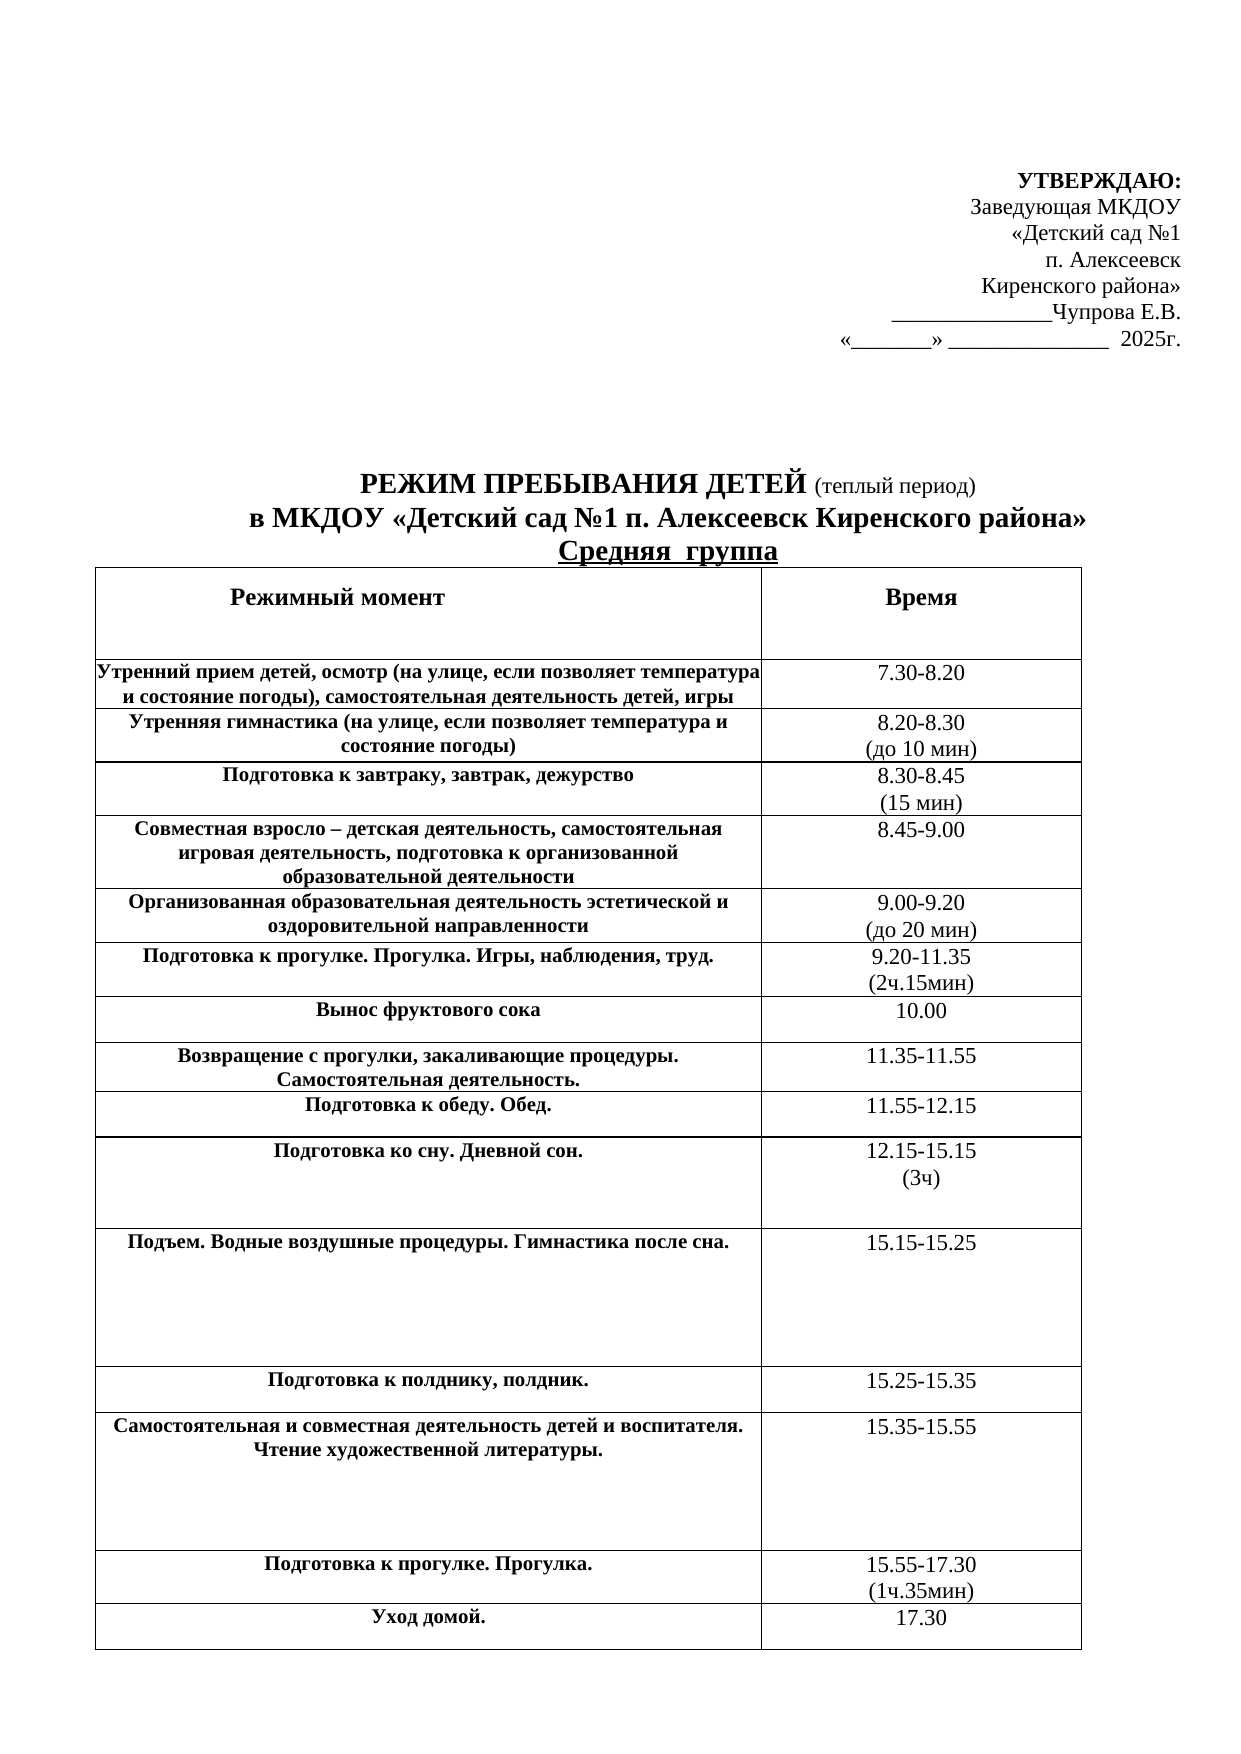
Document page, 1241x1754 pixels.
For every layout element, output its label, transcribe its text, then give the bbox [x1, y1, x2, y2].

text Киренского района» [154, 272, 1182, 298]
table_cell 8.30-8.45 (15 мин) [762, 763, 1081, 815]
table_cell 15.55-17.30 (1ч.35мин) [762, 1551, 1081, 1603]
text РЕЖИМ ПРЕБЫВАНИЯ ДЕТЕЙ (теплый период) [154, 466, 1182, 500]
table_cell 9.20-11.35 (2ч.15мин) [762, 943, 1081, 996]
table_cell Подготовка к полднику, полдник. [96, 1367, 761, 1412]
text «_______» ______________ 2025г. [154, 325, 1182, 351]
table_cell Подготовка к обеду. Обед. [96, 1092, 761, 1136]
table_cell Возвращение с прогулки, закаливающие процедуры. Самостоятельная деятельность. [96, 1043, 761, 1091]
text п. Алексеевск [154, 246, 1182, 272]
table_cell Уход домой. [96, 1604, 761, 1649]
table_cell Подготовка ко сну. Дневной сон. [96, 1138, 761, 1228]
table_header Режимный момент [96, 568, 761, 658]
table_cell Организованная образовательная деятельность эстетической и оздоровительной направленности [96, 889, 761, 942]
table_cell Вынос фруктового сока [96, 997, 761, 1042]
text Заведующая МКДОУ [154, 193, 1182, 219]
text ______________Чупрова Е.В. [154, 298, 1182, 325]
text в МКДОУ «Детский сад №1 п. Алексеевск Киренского района» [154, 500, 1182, 533]
table_cell Подготовка к прогулке. Прогулка. Игры, наблюдения, труд. [96, 943, 761, 996]
table_cell Утренний прием детей, осмотр (на улице, если позволяет температура и состояние погоды), самостоятельная деятельность детей, игры [96, 660, 761, 708]
table_cell 8.45-9.00 [762, 816, 1081, 888]
table_cell 9.00-9.20 (до 20 мин) [762, 889, 1081, 942]
table_cell Совместная взросло – детская деятельность, самостоятельная игровая деятельность, подготовка к организованной образовательной деятельности [96, 816, 761, 888]
text Средняя группа [154, 533, 1182, 567]
table_cell 15.25-15.35 [762, 1367, 1081, 1412]
table_cell Самостоятельная и совместная деятельность детей и воспитателя. Чтение художественной литературы. [96, 1413, 761, 1549]
table_cell 7.30-8.20 [762, 660, 1081, 708]
table_cell 15.15-15.25 [762, 1229, 1081, 1366]
text УТВЕРЖДАЮ: [154, 167, 1182, 193]
table_cell Подготовка к прогулке. Прогулка. [96, 1551, 761, 1603]
table_cell 17.30 [762, 1604, 1081, 1649]
table_cell 11.55-12.15 [762, 1092, 1081, 1136]
table_cell 15.35-15.55 [762, 1413, 1081, 1549]
table_cell 8.20-8.30 (до 10 мин) [762, 709, 1081, 761]
table_cell 12.15-15.15 (3ч) [762, 1138, 1081, 1228]
table_cell 10.00 [762, 997, 1081, 1042]
table_cell 11.35-11.55 [762, 1043, 1081, 1091]
table_cell Утренняя гимнастика (на улице, если позволяет температура и состояние погоды) [96, 709, 761, 761]
table_cell Подъем. Водные воздушные процедуры. Гимнастика после сна. [96, 1229, 761, 1366]
text «Детский сад №1 [154, 219, 1182, 246]
table_cell Подготовка к завтраку, завтрак, дежурство [96, 763, 761, 815]
table_header Время [762, 568, 1081, 658]
